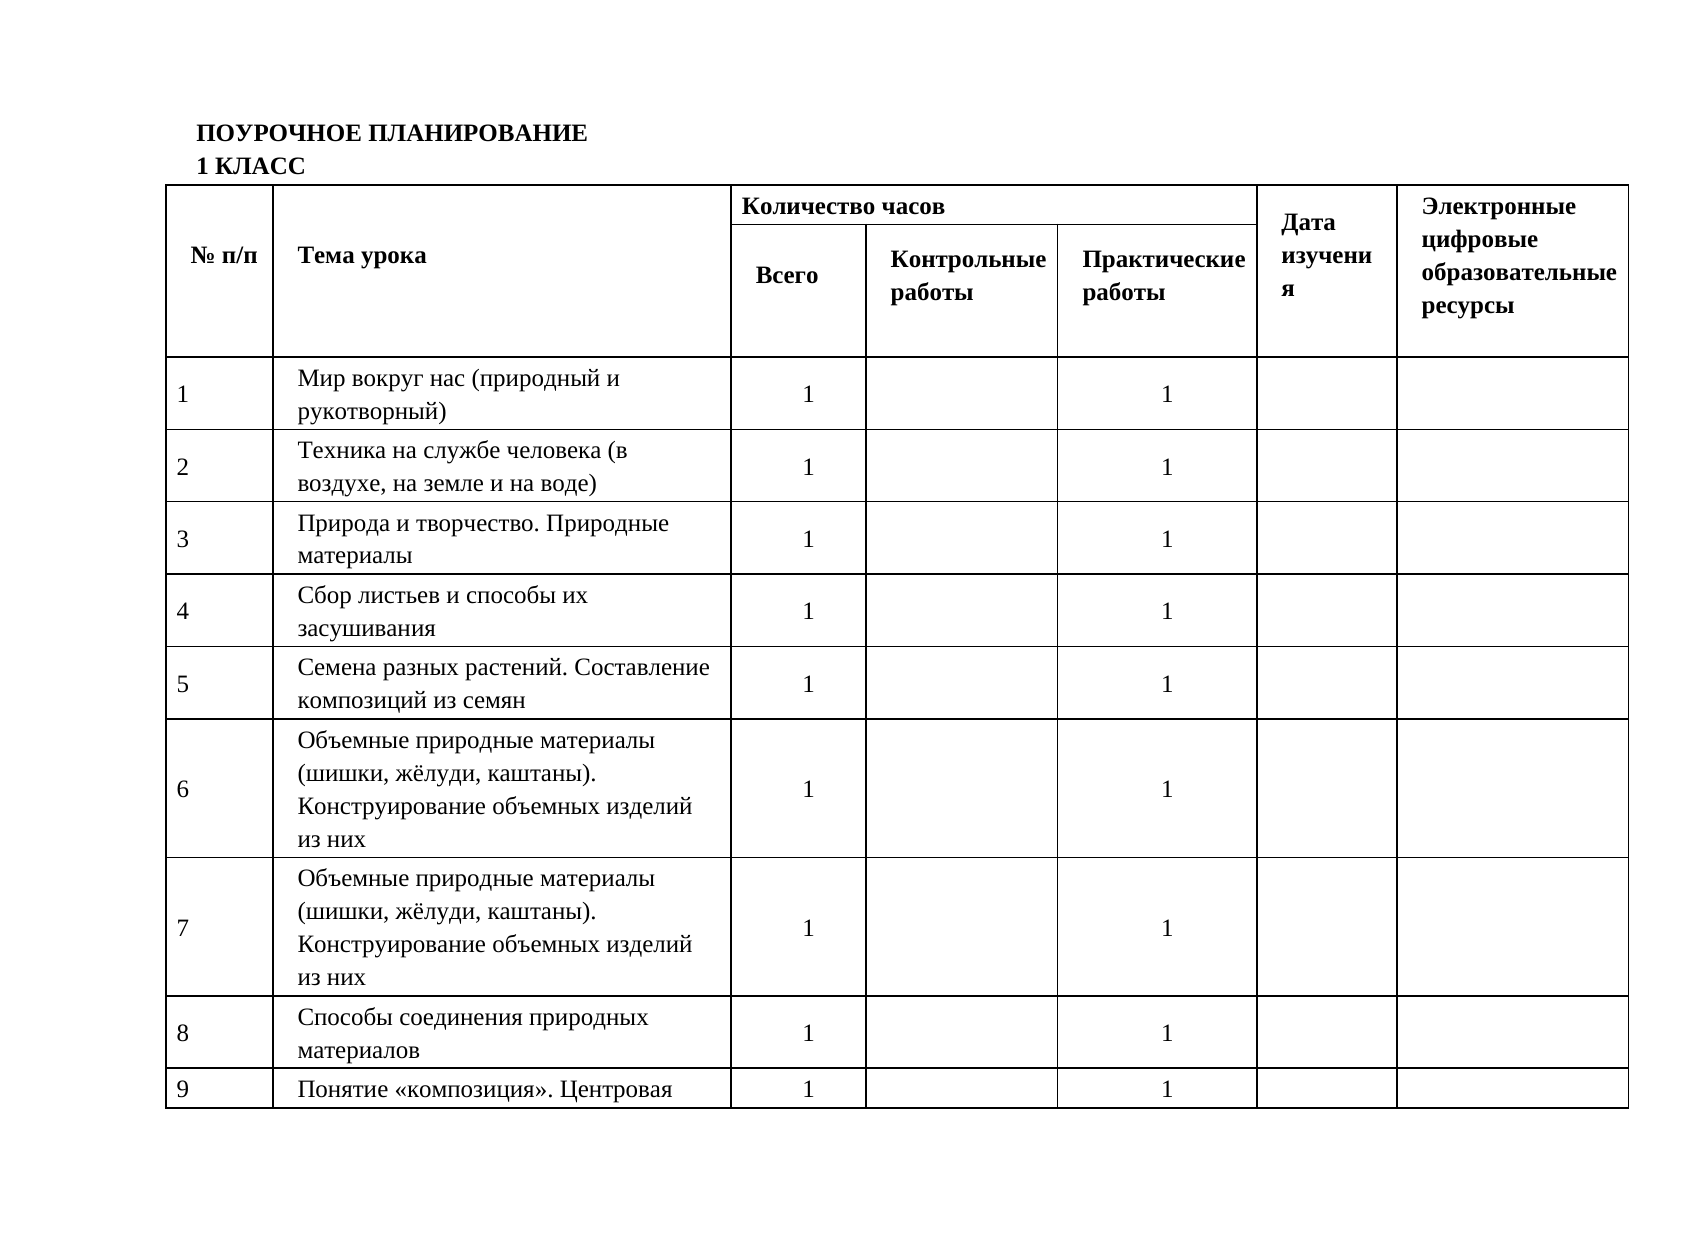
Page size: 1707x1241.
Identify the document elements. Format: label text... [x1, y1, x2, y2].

table_cell 1 [1058, 720, 1256, 856]
table_cell [867, 502, 1057, 573]
table_cell Практические работы [1058, 225, 1256, 356]
table_cell 2 [167, 430, 272, 501]
table_cell [867, 997, 1057, 1067]
table_cell Контрольные работы [867, 225, 1057, 356]
table_cell Сбор листьев и способы их засушивания [274, 575, 730, 646]
table_cell 9 [167, 1069, 272, 1107]
text ПОУРОЧНОЕ ПЛАНИРОВАНИЕ [190, 118, 1618, 147]
table_cell 1 [1058, 997, 1256, 1067]
table_cell Техника на службе человека (в воздухе, на земле и на воде) [274, 430, 730, 501]
table_cell [1398, 502, 1628, 573]
table_cell [1398, 997, 1628, 1067]
table_cell [1398, 858, 1628, 995]
table_cell 8 [167, 997, 272, 1067]
table_cell 1 [1058, 647, 1256, 718]
table_cell Способы соединения природных материалов [274, 997, 730, 1067]
table_cell Природа и творчество. Природные материалы [274, 502, 730, 573]
table_cell [1398, 1069, 1628, 1107]
table_cell 1 [1058, 575, 1256, 646]
table_cell 4 [167, 575, 272, 646]
table_header Электронные цифровые образовательные ресурсы [1398, 186, 1628, 356]
table_cell [1258, 358, 1396, 428]
table_cell [1258, 1069, 1396, 1107]
table_cell 1 [732, 858, 865, 995]
table_cell [867, 575, 1057, 646]
table_cell 1 [732, 502, 865, 573]
table_header Тема урока [274, 186, 730, 356]
table_cell [1258, 575, 1396, 646]
table_cell [1398, 358, 1628, 428]
table_cell [1398, 430, 1628, 501]
table_cell Мир вокруг нас (природный и рукотворный) [274, 358, 730, 428]
table_header Количество часов [732, 186, 1256, 223]
table_cell 1 [1058, 430, 1256, 501]
table_cell 1 [167, 358, 272, 428]
text 1 КЛАСС [190, 151, 1618, 180]
table_cell [1258, 430, 1396, 501]
table_cell 1 [732, 647, 865, 718]
table_cell [1398, 647, 1628, 718]
table_cell 1 [1058, 858, 1256, 995]
table_cell Всего [732, 225, 865, 356]
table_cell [274, 1069, 730, 1107]
table_cell [867, 858, 1057, 995]
table_cell Объемные природные материалы (шишки, жёлуди, каштаны). Конструирование объемных изделий из них [274, 720, 730, 856]
table_cell 1 [732, 430, 865, 501]
table_cell 1 [732, 997, 865, 1067]
table_cell [1258, 720, 1396, 856]
table_cell 1 [732, 1069, 865, 1107]
table_cell [867, 1069, 1057, 1107]
table_cell [867, 720, 1057, 856]
table_cell 5 [167, 647, 272, 718]
table_cell [867, 430, 1057, 501]
table_cell 7 [167, 858, 272, 995]
table_cell [1398, 575, 1628, 646]
table_cell [1258, 502, 1396, 573]
table_cell 1 [732, 575, 865, 646]
table_cell 1 [1058, 1069, 1256, 1107]
table_cell 6 [167, 720, 272, 856]
table_cell [1398, 720, 1628, 856]
table_cell [1258, 997, 1396, 1067]
table_cell 3 [167, 502, 272, 573]
table_cell [1258, 858, 1396, 995]
table_cell [1258, 647, 1396, 718]
table_cell 1 [1058, 502, 1256, 573]
table_header Дата изучения [1258, 186, 1396, 356]
table_cell 1 [732, 358, 865, 428]
table_cell [867, 647, 1057, 718]
table_header № п/п [167, 186, 272, 356]
table_cell 1 [732, 720, 865, 856]
table_cell Объемные природные материалы (шишки, жёлуди, каштаны). Конструирование объемных изделий из них [274, 858, 730, 995]
table_cell Семена разных растений. Составление композиций из семян [274, 647, 730, 718]
table_cell [867, 358, 1057, 428]
table_cell 1 [1058, 358, 1256, 428]
